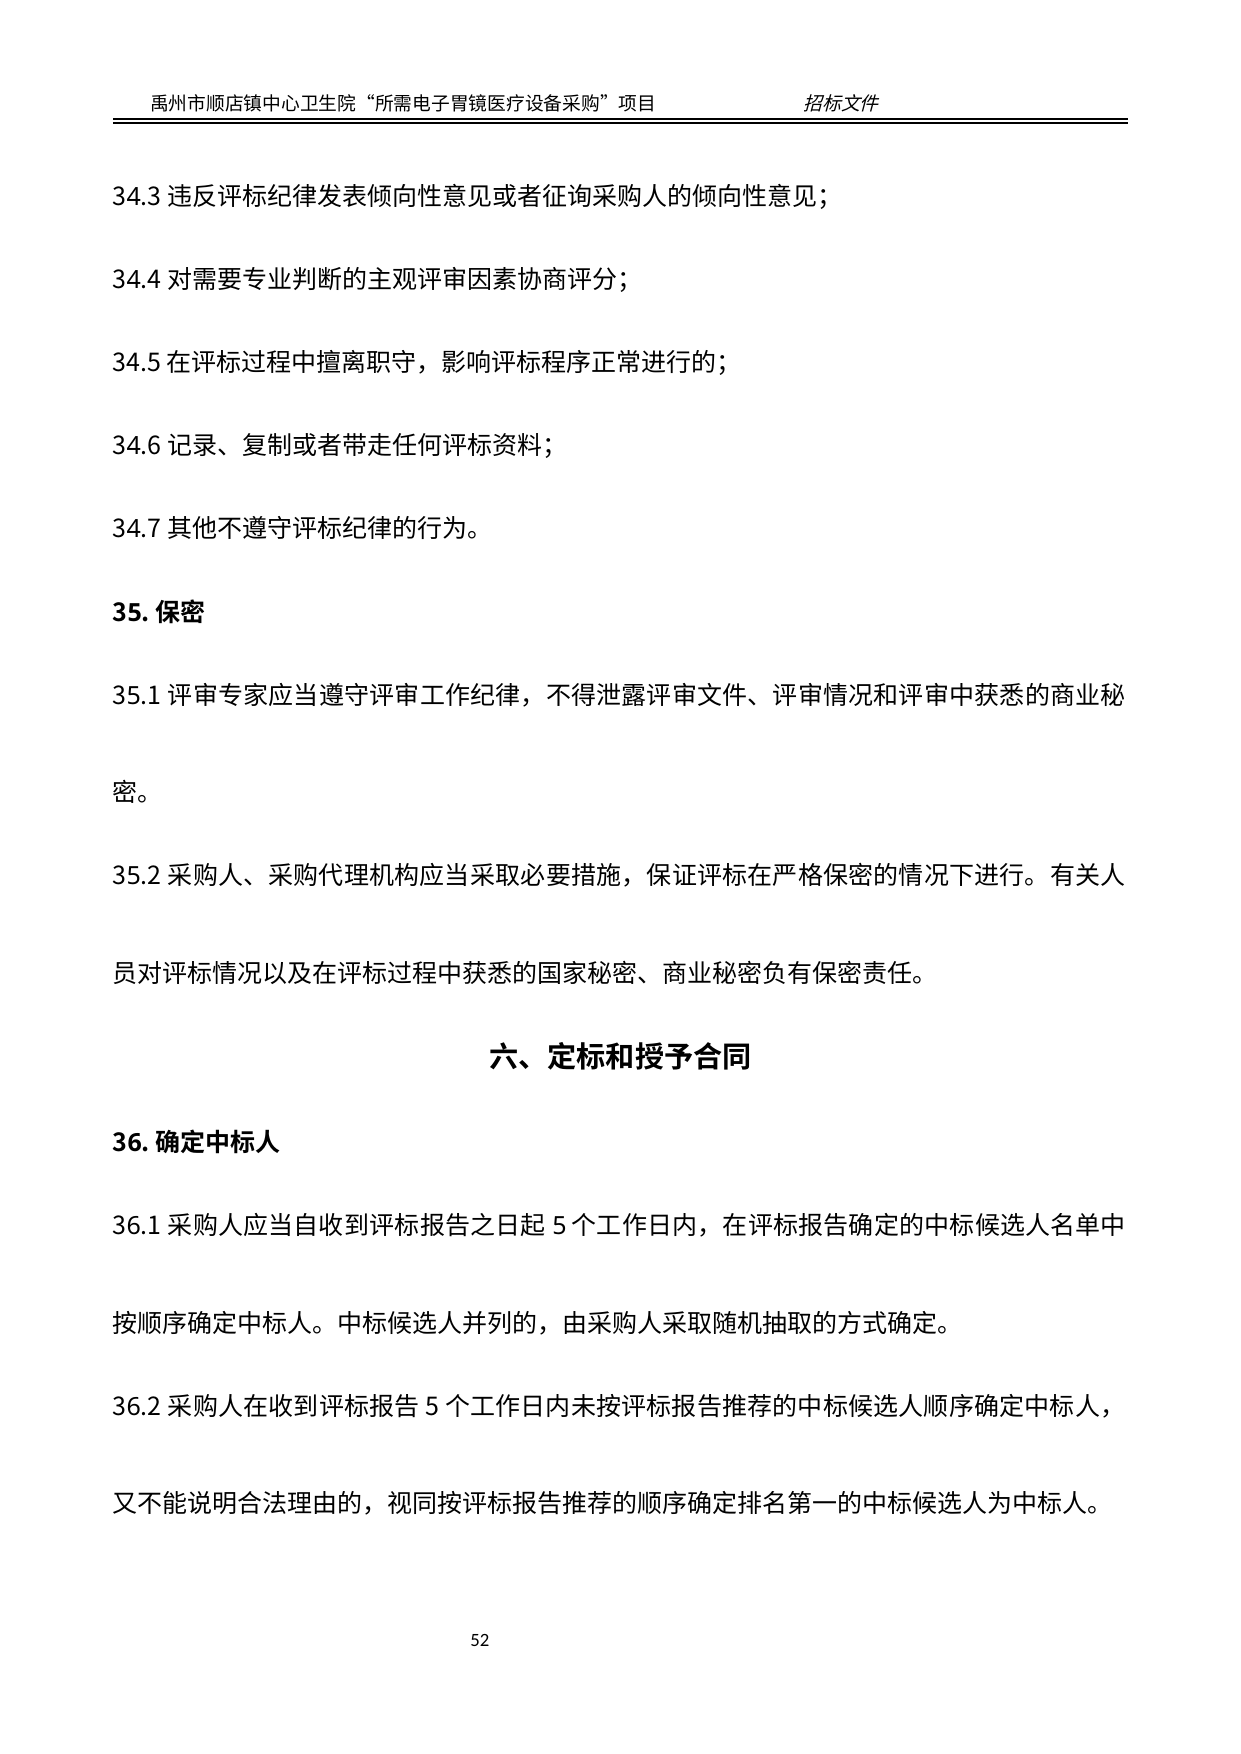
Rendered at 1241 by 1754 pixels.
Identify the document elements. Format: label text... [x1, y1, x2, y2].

text 34.4 对需要专业判断的主观评审因素协商评分； [112, 245, 1128, 310]
text 36. 确定中标人 [112, 1108, 1128, 1173]
text 35.2 采购人、采购代理机构应当采取必要措施，保证评标在严格保密的情况下进行。有关人员对评标情况以及在评标过程中获悉的国家秘密、商业秘密负有保密责任。 [112, 841, 1128, 1004]
text 35. 保密 [112, 578, 1128, 643]
text 36.1 采购人应当自收到评标报告之日起5个工作日内，在评标报告确定的中标候选人名单中按顺序确定中标人。中标候选人并列的，由采购人采取随机抽取的方式确定。 [112, 1191, 1128, 1354]
text 六、定标和授予合同 [112, 1022, 1128, 1087]
text 34.7 其他不遵守评标纪律的行为。 [112, 494, 1128, 559]
text 34.5 在评标过程中擅离职守，影响评标程序正常进行的； [112, 328, 1128, 393]
text 34.3 违反评标纪律发表倾向性意见或者征询采购人的倾向性意见； [112, 162, 1128, 227]
text 35.1 评审专家应当遵守评审工作纪律，不得泄露评审文件、评审情况和评审中获悉的商业秘密。 [112, 661, 1128, 823]
text 34.6 记录、复制或者带走任何评标资料； [112, 411, 1128, 476]
text 36.2 采购人在收到评标报告5个工作日内未按评标报告推荐的中标候选人顺序确定中标人，又不能说明合法理由的，视同按评标报告推荐的顺序确定排名第一的中标候选人为中标人。 [112, 1372, 1128, 1534]
